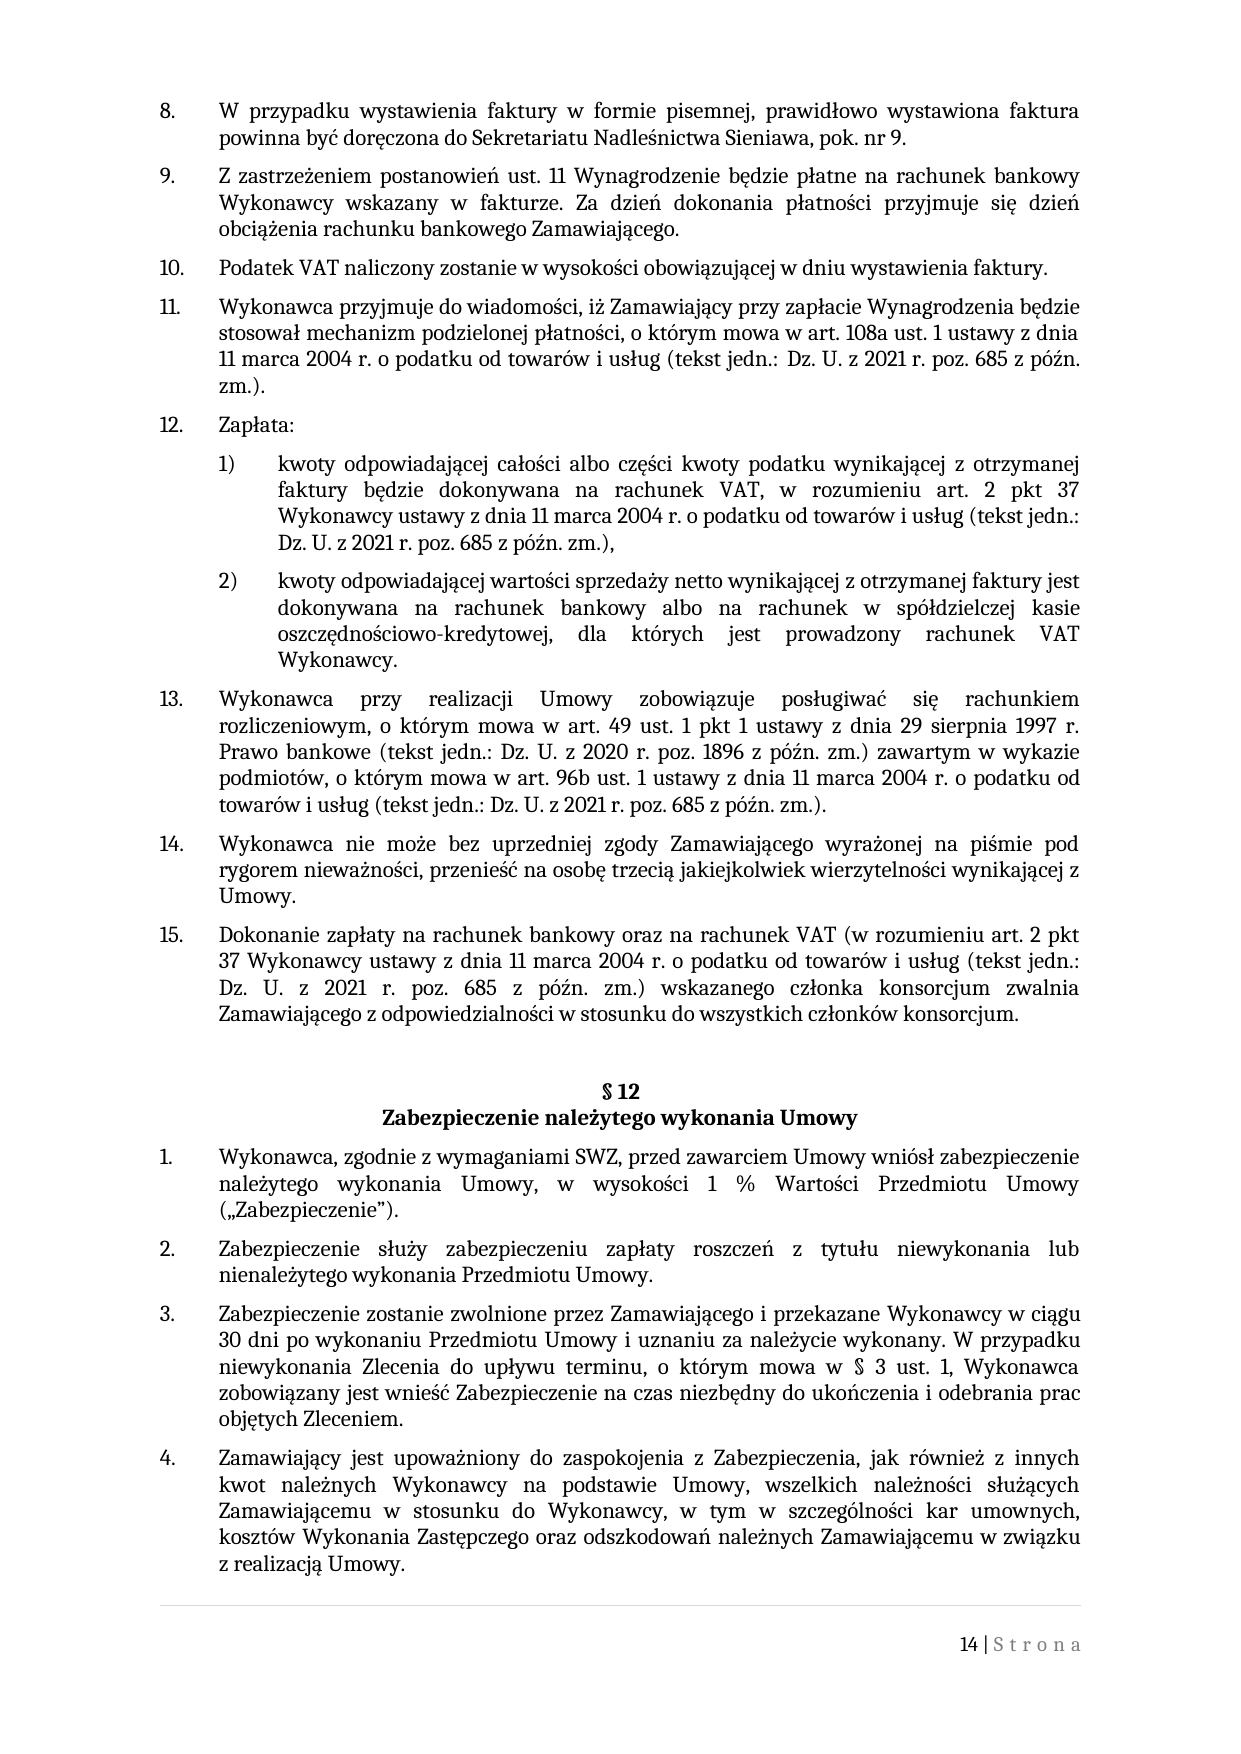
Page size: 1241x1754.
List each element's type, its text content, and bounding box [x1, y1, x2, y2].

list Dokonanie zapłaty na rachunek bankowy oraz na rachunek VAT (w rozumieniu art. 2 pkt 37 Wykonawcy ustawy z dnia 11 marca 2004 r. o podatku od towarów i usług (tekst jedn.: Dz. U. z 2021 r. poz. 685 z późn. zm.) wskazanego członka konsorcjum zwalnia Zamawiającego z odpowiedzialności w stosunku do wszystkich członków konsorcjum. [159, 922, 1081, 1027]
text 2) kwoty odpowiadającej wartości sprzedaży netto wynikającej z otrzymanej faktury jest dokonywana na rachunek bankowy albo na rachunek w spółdzielczej kasie oszczędnościowo-kredytowej, dla których jest prowadzony rachunek VAT Wykonawcy. [218, 568, 1081, 674]
list Z zastrzeżeniem postanowień ust. 11 Wynagrodzenie będzie płatne na rachunek bankowy Wykonawcy wskazany w fakturze. Za dzień dokonania płatności przyjmuje się dzień obciążenia rachunku bankowego Zamawiającego. [159, 163, 1081, 242]
list Zabezpieczenie służy zabezpieczeniu zapłaty roszczeń z tytułu niewykonania lub nienależytego wykonania Przedmiotu Umowy. [159, 1236, 1081, 1288]
text 1) kwoty odpowiadającej całości albo części kwoty podatku wynikającej z otrzymanej faktury będzie dokonywana na rachunek VAT, w rozumieniu art. 2 pkt 37 Wykonawcy ustawy z dnia 11 marca 2004 r. o podatku od towarów i usług (tekst jedn.: Dz. U. z 2021 r. poz. 685 z późn. zm.), [218, 450, 1081, 556]
list W przypadku wystawienia faktury w formie pisemnej, prawidłowo wystawiona faktura powinna być doręczona do Sekretariatu Nadleśnictwa Sieniawa, pok. nr 9. [159, 98, 1081, 151]
list Zapłata: [159, 411, 1081, 438]
list Wykonawca przyjmuje do wiadomości, iż Zamawiający przy zapłacie Wynagrodzenia będzie stosował mechanizm podzielonej płatności, o którym mowa w art. 108a ust. 1 ustawy z dnia 11 marca 2004 r. o podatku od towarów i usług (tekst jedn.: Dz. U. z 2021 r. poz. 685 z późn. zm.). [159, 293, 1081, 399]
list Zamawiający jest upoważniony do zaspokojenia z Zabezpieczenia, jak również z innych kwot należnych Wykonawcy na podstawie Umowy, wszelkich należności służących Zamawiającemu w stosunku do Wykonawcy, w tym w szczególności kar umownych, kosztów Wykonania Zastępczego oraz odszkodowań należnych Zamawiającemu w związku z realizacją Umowy. [159, 1445, 1081, 1577]
list Wykonawca, zgodnie z wymaganiami SWZ, przed zawarciem Umowy wniósł zabezpieczenie należytego wykonania Umowy, w wysokości 1 % Wartości Przedmiotu Umowy („Zabezpieczenie”). [159, 1144, 1081, 1223]
list Wykonawca przy realizacji Umowy zobowiązuje posługiwać się rachunkiem rozliczeniowym, o którym mowa w art. 49 ust. 1 pkt 1 ustawy z dnia 29 sierpnia 1997 r. Prawo bankowe (tekst jedn.: Dz. U. z 2020 r. poz. 1896 z późn. zm.) zawartym w wykazie podmiotów, o którym mowa w art. 96b ust. 1 ustawy z dnia 11 marca 2004 r. o podatku od towarów i usług (tekst jedn.: Dz. U. z 2021 r. poz. 685 z późn. zm.). [159, 686, 1081, 818]
list Zabezpieczenie zostanie zwolnione przez Zamawiającego i przekazane Wykonawcy w ciągu 30 dni po wykonaniu Przedmiotu Umowy i uznaniu za należycie wykonany. W przypadku niewykonania Zlecenia do upływu terminu, o którym mowa w § 3 ust. 1, Wykonawca zobowiązany jest wnieść Zabezpieczenie na czas niezbędny do ukończenia i odebrania prac objętych Zleceniem. [159, 1301, 1081, 1432]
text § 12 Zabezpieczenie należytego wykonania Umowy [159, 1079, 1081, 1131]
list Podatek VAT naliczony zostanie w wysokości obowiązującej w dniu wystawienia faktury. [159, 255, 1081, 281]
list Wykonawca nie może bez uprzedniej zgody Zamawiającego wyrażonej na piśmie pod rygorem nieważności, przenieść na osobę trzecią jakiejkolwiek wierzytelności wynikającej z Umowy. [159, 830, 1081, 909]
